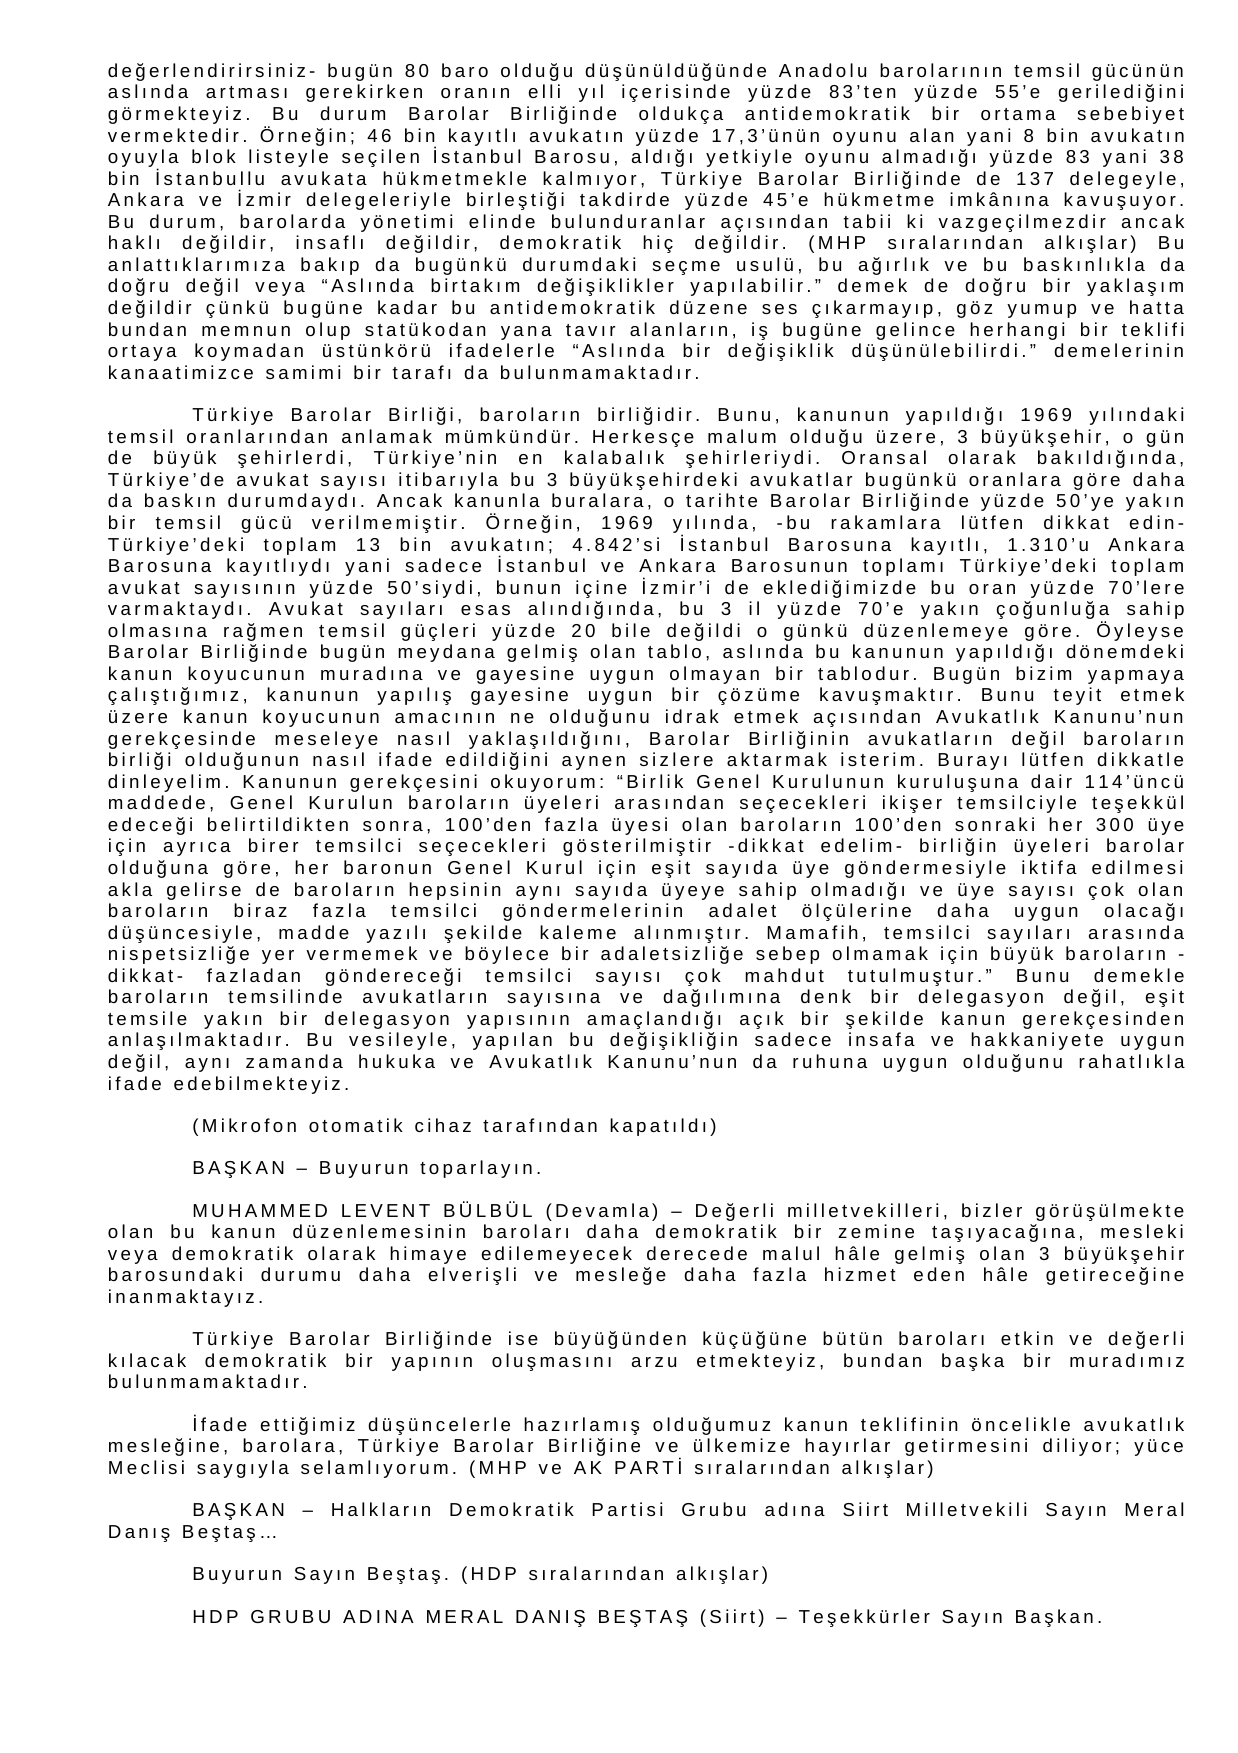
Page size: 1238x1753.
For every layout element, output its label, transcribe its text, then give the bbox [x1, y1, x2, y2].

text HDP GRUBU ADINA MERAL DANIŞ BEŞTAŞ (Siirt) – Teşekkürler Sayın Başkan. [108, 1606, 1186, 1627]
text BAŞKAN – Halkların Demokratik Partisi Grubu adına Siirt Milletvekili Sayın Meral Danış Beştaş… [108, 1499, 1186, 1542]
text MUHAMMED LEVENT BÜLBÜL (Devamla) – Değerli milletvekilleri, bizler görüşülmekte olan bu kanun düzenlemesinin baroları daha demokratik bir zemine taşıyacağına, mesleki veya demokratik olarak himaye edilemeyecek derecede malul hâle gelmiş olan 3 büyükşehir barosundaki durumu daha elverişli ve mesleğe daha fazla hizmet eden hâle getireceğine inanmaktayız. [108, 1199, 1186, 1307]
text (Mikrofon otomatik cihaz tarafından kapatıldı) [108, 1115, 1186, 1136]
text İfade ettiğimiz düşüncelerle hazırlamış olduğumuz kanun teklifinin öncelikle avukatlık mesleğine, barolara, Türkiye Barolar Birliğine ve ülkemize hayırlar getirmesini diliyor; yüce Meclisi saygıyla selamlıyorum. (MHP ve AK PARTİ sıralarından alkışlar) [108, 1414, 1186, 1478]
text Türkiye Barolar Birliği, baroların birliğidir. Bunu, kanunun yapıldığı 1969 yılındaki temsil oranlarından anlamak mümkündür. Herkesçe malum olduğu üzere, 3 büyükşehir, o gün de büyük şehirlerdi, Türkiye’nin en kalabalık şehirleriydi. Oransal olarak bakıldığında, Türkiye’de avukat sayısı itibarıyla bu 3 büyükşehirdeki avukatlar bugünkü oranlara göre daha da baskın durumdaydı. Ancak kanunla buralara, o tarihte Barolar Birliğinde yüzde 50’ye yakın bir temsil gücü verilmemiştir. Örneğin, 1969 yılında, -bu rakamlara lütfen dikkat edin- Türkiye’deki toplam 13 bin avukatın; 4.842’si İstanbul Barosuna kayıtlı, 1.310’u Ankara Barosuna kayıtlıydı yani sadece İstanbul ve Ankara Barosunun toplamı Türkiye’deki toplam avukat sayısının yüzde 50’siydi, bunun içine İzmir’i de eklediğimizde bu oran yüzde 70’lere varmaktaydı. Avukat sayıları esas alındığında, bu 3 il yüzde 70’e yakın çoğunluğa sahip olmasına rağmen temsil güçleri yüzde 20 bile değildi o günkü düzenlemeye göre. Öyleyse Barolar Birliğinde bugün meydana gelmiş olan tablo, aslında bu kanunun yapıldığı dönemdeki kanun koyucunun muradına ve gayesine uygun olmayan bir tablodur. Bugün bizim yapmaya çalıştığımız, kanunun yapılış gayesine uygun bir çözüme kavuşmaktır. Bunu teyit etmek üzere kanun koyucunun amacının ne olduğunu idrak etmek açısından Avukatlık Kanunu’nun gerekçesinde meseleye nasıl yaklaşıldığını, Barolar Birliğinin avukatların değil baroların birliği olduğunun nasıl ifade edildiğini aynen sizlere aktarmak isterim. Burayı lütfen dikkatle dinleyelim. Kanunun gerekçesini okuyorum: “Birlik Genel Kurulunun kuruluşuna dair 114’üncü maddede, Genel Kurulun baroların üyeleri arasından seçecekleri ikişer temsilciyle teşekkül edeceği belirtildikten sonra, 100’den fazla üyesi olan baroların 100’den sonraki her 300 üye için ayrıca birer temsilci seçecekleri gösterilmiştir -dikkat edelim- birliğin üyeleri barolar olduğuna göre, her baronun Genel Kurul için eşit sayıda üye göndermesiyle iktifa edilmesi akla gelirse de baroların hepsinin aynı sayıda üyeye sahip olmadığı ve üye sayısı çok olan baroların biraz fazla temsilci göndermelerinin adalet ölçülerine daha uygun olacağı düşüncesiyle, madde yazılı şekilde kaleme alınmıştır. Mamafih, temsilci sayıları arasında nispetsizliğe yer vermemek ve böylece bir adaletsizliğe sebep olmamak için büyük baroların -dikkat- fazladan göndereceği temsilci sayısı çok mahdut tutulmuştur.” Bunu demekle baroların temsilinde avukatların sayısına ve dağılımına denk bir delegasyon değil, eşit temsile yakın bir delegasyon yapısının amaçlandığı açık bir şekilde kanun gerekçesinden anlaşılmaktadır. Bu vesileyle, yapılan bu değişikliğin sadece insafa ve hakkaniyete uygun değil, aynı zamanda hukuka ve Avukatlık Kanunu’nun da ruhuna uygun olduğunu rahatlıkla ifade edebilmekteyiz. [108, 404, 1186, 1094]
text Buyurun Sayın Beştaş. (HDP sıralarından alkışlar) [108, 1563, 1186, 1585]
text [108, 60, 1186, 383]
text BAŞKAN – Buyurun toparlayın. [108, 1157, 1186, 1179]
text Türkiye Barolar Birliğinde ise büyüğünden küçüğüne bütün baroları etkin ve değerli kılacak demokratik bir yapının oluşmasını arzu etmekteyiz, bundan başka bir muradımız bulunmamaktadır. [108, 1328, 1186, 1393]
